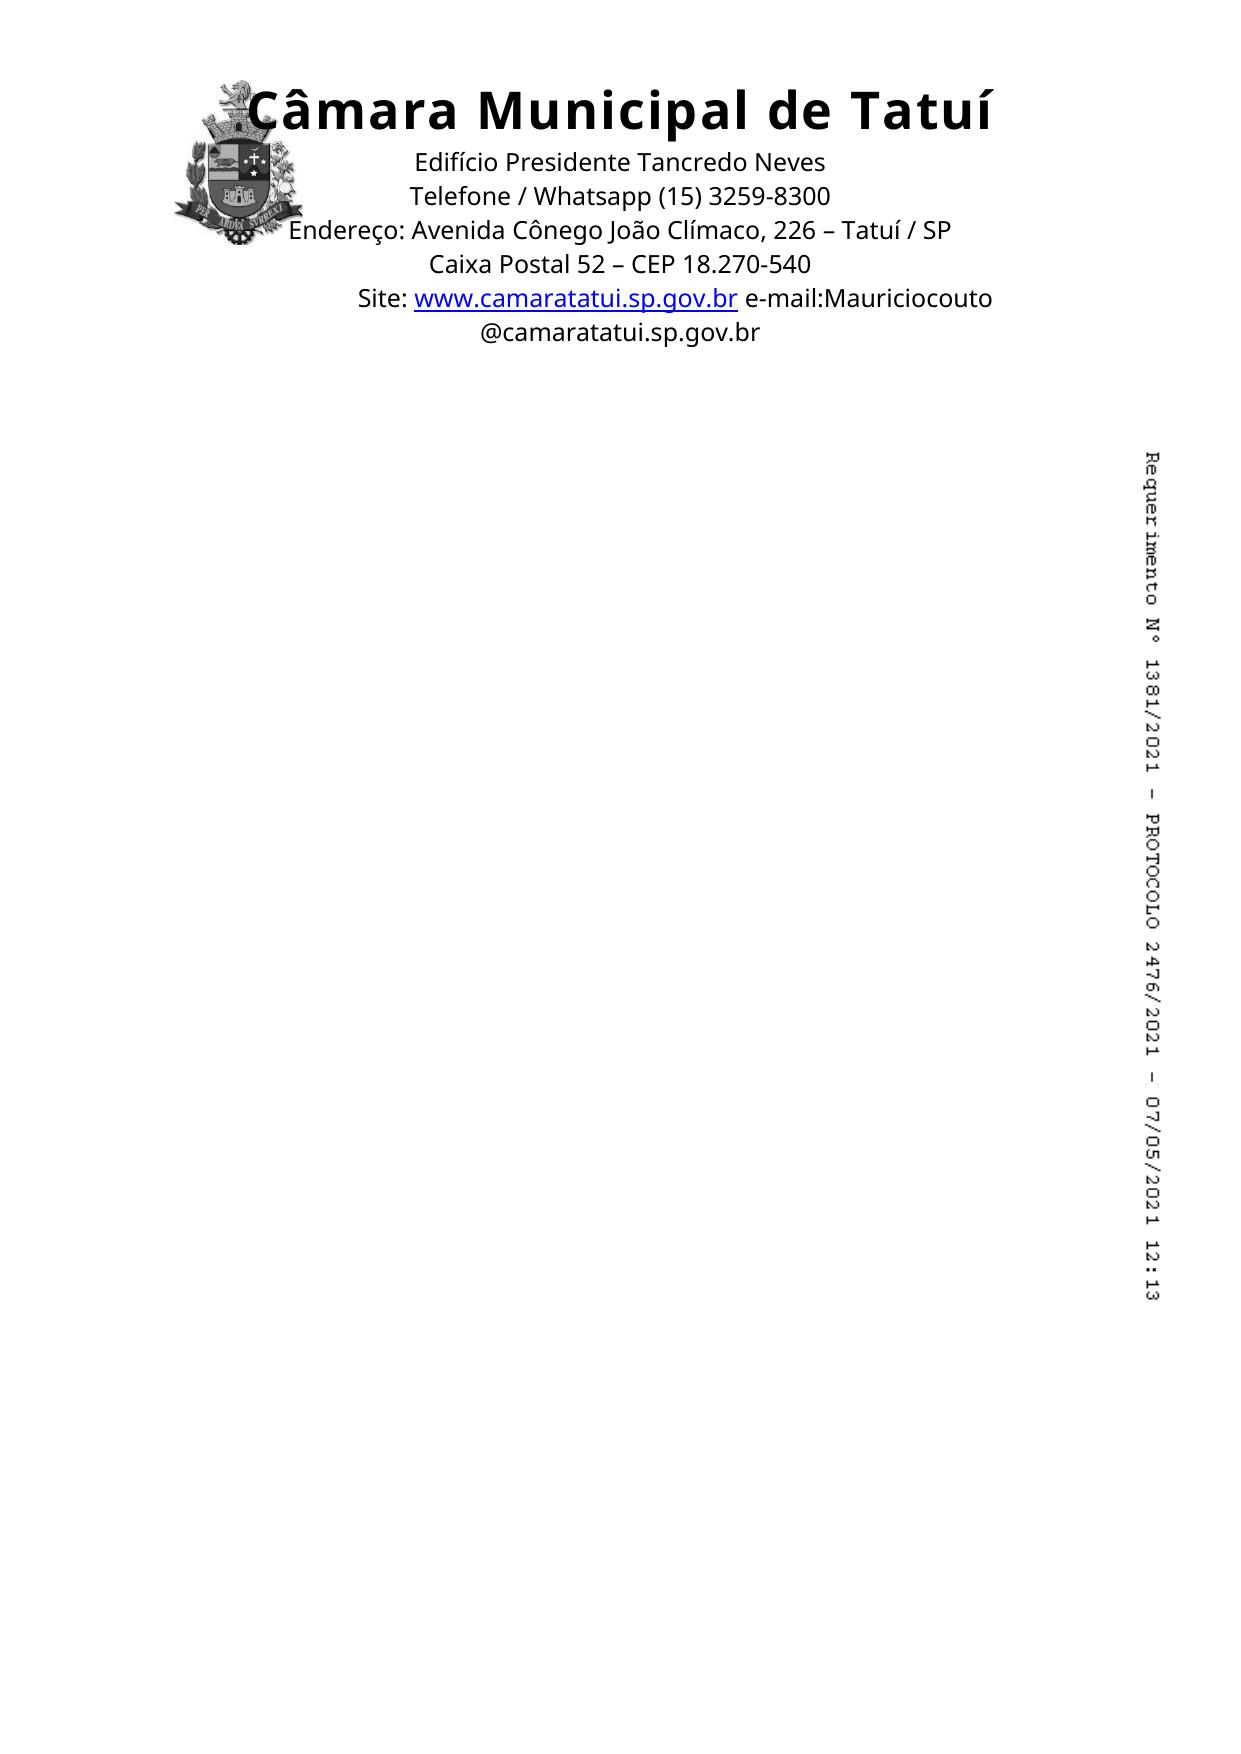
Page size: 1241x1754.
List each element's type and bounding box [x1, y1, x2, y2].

picture [1120, 448, 1183, 1306]
